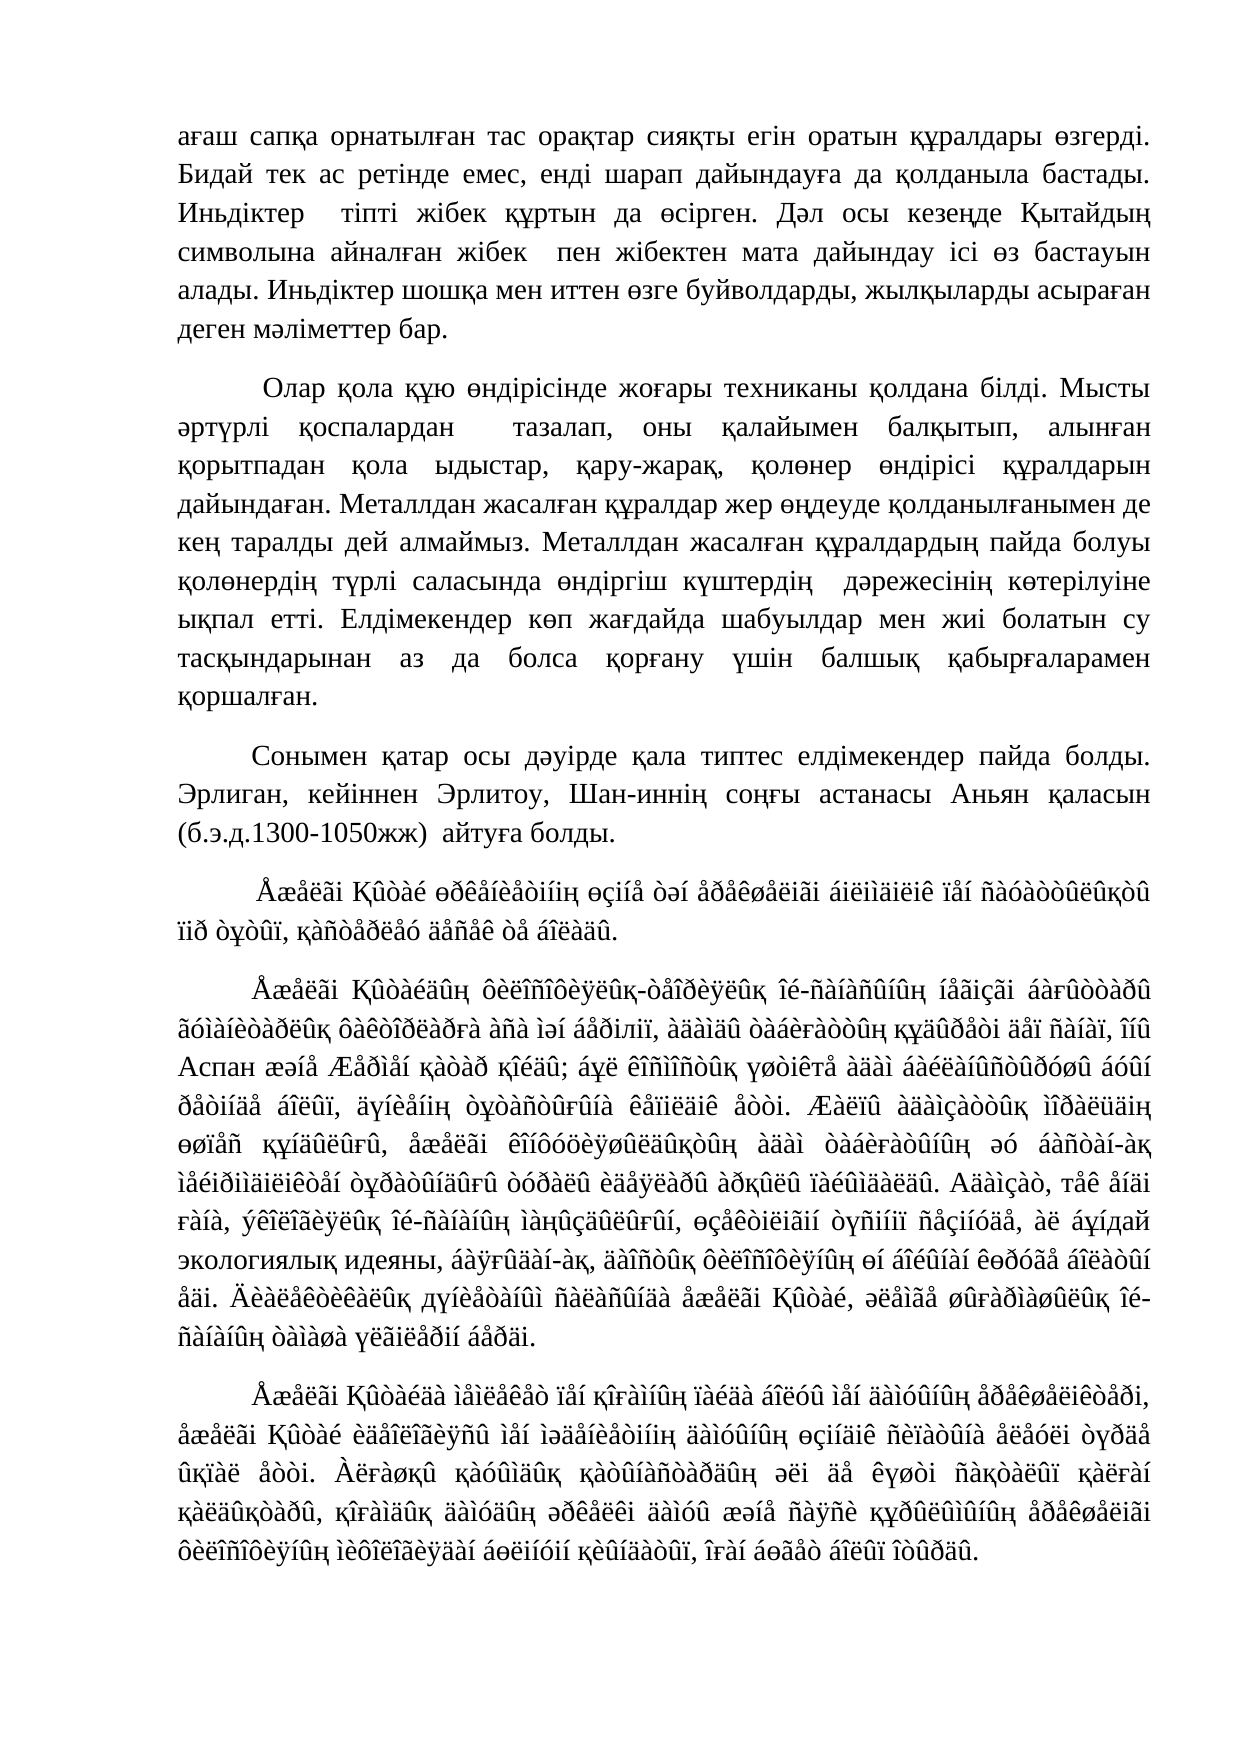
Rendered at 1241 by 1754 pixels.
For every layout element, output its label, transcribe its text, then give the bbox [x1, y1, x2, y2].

text Сонымен қатар осы дәуірде қала типтес елдімекендер пайда болды. Эрлиган, кейіннен Эрлитоу, Шан-иннің соңғы астанасы Аньян қаласын (б.э.д.1300-1050жж) айтуға болды. [177, 738, 1152, 848]
text Åæåëãi Қûòàéäûң ôèëîñîôèÿëûқ-òåîðèÿëûқ îé-ñàíàñûíûң íåãiçãi áàғûòòàðû ãóìàíèòàðëûқ ôàêòîðëàðғà àñà ìәí áåðiліï, àäàìäû òàáèғàòòûң құäûðåòi äåï ñàíàï, îíû Аспан æәíå Æåðìåí қàòàð қîéäû; áұë êîñìîñòûқ үøòiêтå àäàì áàéëàíûñòûðóøû áóûí ðåòiíäå áîëûï, äүíèåíiң òұòàñòûғûíà êåïiëäiê åòòi. Æàëïû àäàìçàòòûқ ìîðàëüäiң өøïåñ құíäûëûғû, åæåëãi êîíôóöèÿøûëäûқòûң àäàì òàáèғàòûíûң әó áàñòàí-àқ ìåéiðiìäiëiêòåí òұðàòûíäûғû òóðàëû èäåÿëàðû àðқûëû ïàéûìäàëäû. Аäàìçàò, тåê åíäi ғàíà, ýêîëîãèÿëûқ îé-ñàíàíûң ìàңûçäûëûғûí, өçåêòiëiãií òүñiíiï ñåçiíóäå, àë áұíдай экологиялық идеяны, áàÿғûäàí-àқ, äàîñòûқ ôèëîñîôèÿíûң өí áîéûíàí êөðóãå áîëàòûí åäi. Äèàëåêòèêàëûқ дүíèåòàíûì ñàëàñûíäà åæåëãi Қûòàé, әëåìãå øûғàðìàøûëûқ îé-ñàíàíûң òàìàøà үëãiëåðií áåðäi. [177, 972, 1152, 1353]
text Åæåëãi Қûòàéäà ìåìëåêåò ïåí қîғàìíûң ïàéäà áîëóû ìåí äàìóûíûң åðåêøåëiêòåði, åæåëãi Қûòàé èäåîëîãèÿñû ìåí ìәäåíèåòiíiң äàìóûíûң өçiíäiê ñèïàòûíà åëåóëi òүðäå ûқïàë åòòi. Àëғàøқû қàóûìäûқ қàòûíàñòàðäûң әëi äå êүøòi ñàқòàëûï қàëғàí қàëäûқòàðû, қîғàìäûқ äàìóäûң әðêåëêi äàìóû æәíå ñàÿñè құðûëûìûíûң åðåêøåëiãi ôèëîñîôèÿíûң ìèôîëîãèÿäàí áөëiíóií қèûíäàòûï, îғàí áөãåò áîëûï îòûðäû. [177, 1378, 1152, 1566]
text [177, 118, 1152, 344]
text Åæåëãi Қûòàé өðêåíèåòiíiң өçiíå òәí åðåêøåëiãi áiëiìäiëiê ïåí ñàóàòòûëûқòû ïið òұòûï, қàñòåðëåó äåñåê òå áîëàäû. [177, 874, 1152, 946]
text Олар қола құю өндірісінде жоғары техниканы қолдана білді. Мысты әртүрлі қоспалардан тазалап, оны қалайымен балқытып, алынған қорытпадан қола ыдыстар, қару-жарақ, қолөнер өндірісі құралдарын дайындаған. Металлдан жасалған құралдар жер өңдеуде қолданылғанымен де кең таралды дей алмаймыз. Металлдан жасалған құралдардың пайда болуы қолөнердің түрлі саласында өндіргіш күштердің дәрежесінің көтерілуіне ықпал етті. Елдімекендер көп жағдайда шабуылдар мен жиі болатын су тасқындарынан аз да болса қорғану үшін балшық қабырғаларамен қоршалған. [177, 370, 1152, 712]
